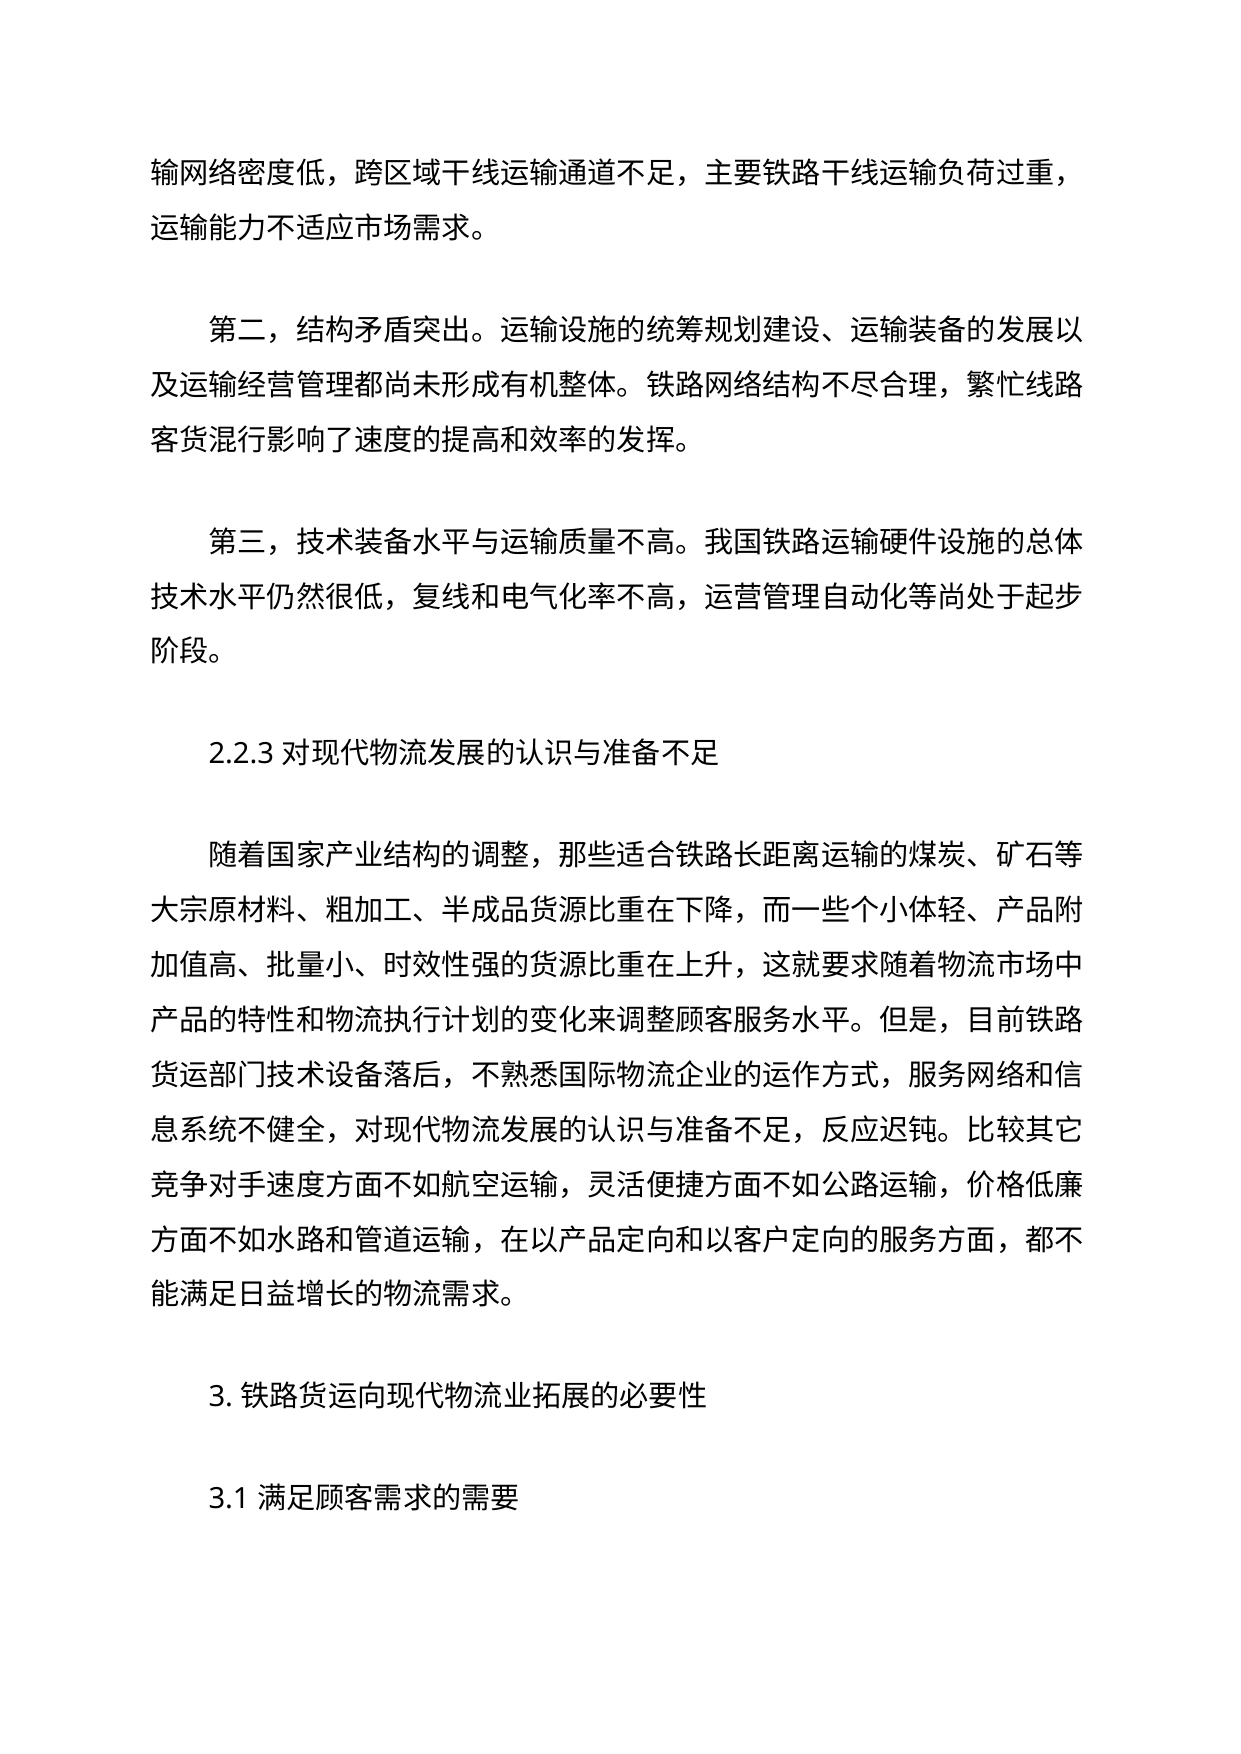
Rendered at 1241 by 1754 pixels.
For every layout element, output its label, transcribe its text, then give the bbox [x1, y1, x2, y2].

text 3. 铁路货运向现代物流业拓展的必要性 [150, 1373, 1090, 1415]
text 2.2.3 对现代物流发展的认识与准备不足 [150, 730, 1090, 772]
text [150, 150, 1090, 247]
text 3.1 满足顾客需求的需要 [150, 1475, 1090, 1517]
text 随着国家产业结构的调整，那些适合铁路长距离运输的煤炭、矿石等大宗原材料、粗加工、半成品货源比重在下降，而一些个小体轻、产品附加值高、批量小、时效性强的货源比重在上升，这就要求随着物流市场中产品的特性和物流执行计划的变化来调整顾客服务水平。但是，目前铁路货运部门技术设备落后，不熟悉国际物流企业的运作方式，服务网络和信息系统不健全，对现代物流发展的认识与准备不足，反应迟钝。比较其它竞争对手速度方面不如航空运输，灵活便捷方面不如公路运输，价格低廉方面不如水路和管道运输，在以产品定向和以客户定向的服务方面，都不能满足日益增长的物流需求。 [150, 832, 1090, 1313]
text 第三，技术装备水平与运输质量不高。我国铁路运输硬件设施的总体技术水平仍然很低，复线和电气化率不高，运营管理自动化等尚处于起步阶段。 [150, 518, 1090, 670]
text 第二，结构矛盾突出。运输设施的统筹规划建设、运输装备的发展以及运输经营管理都尚未形成有机整体。铁路网络结构不尽合理，繁忙线路客货混行影响了速度的提高和效率的发挥。 [150, 307, 1090, 459]
